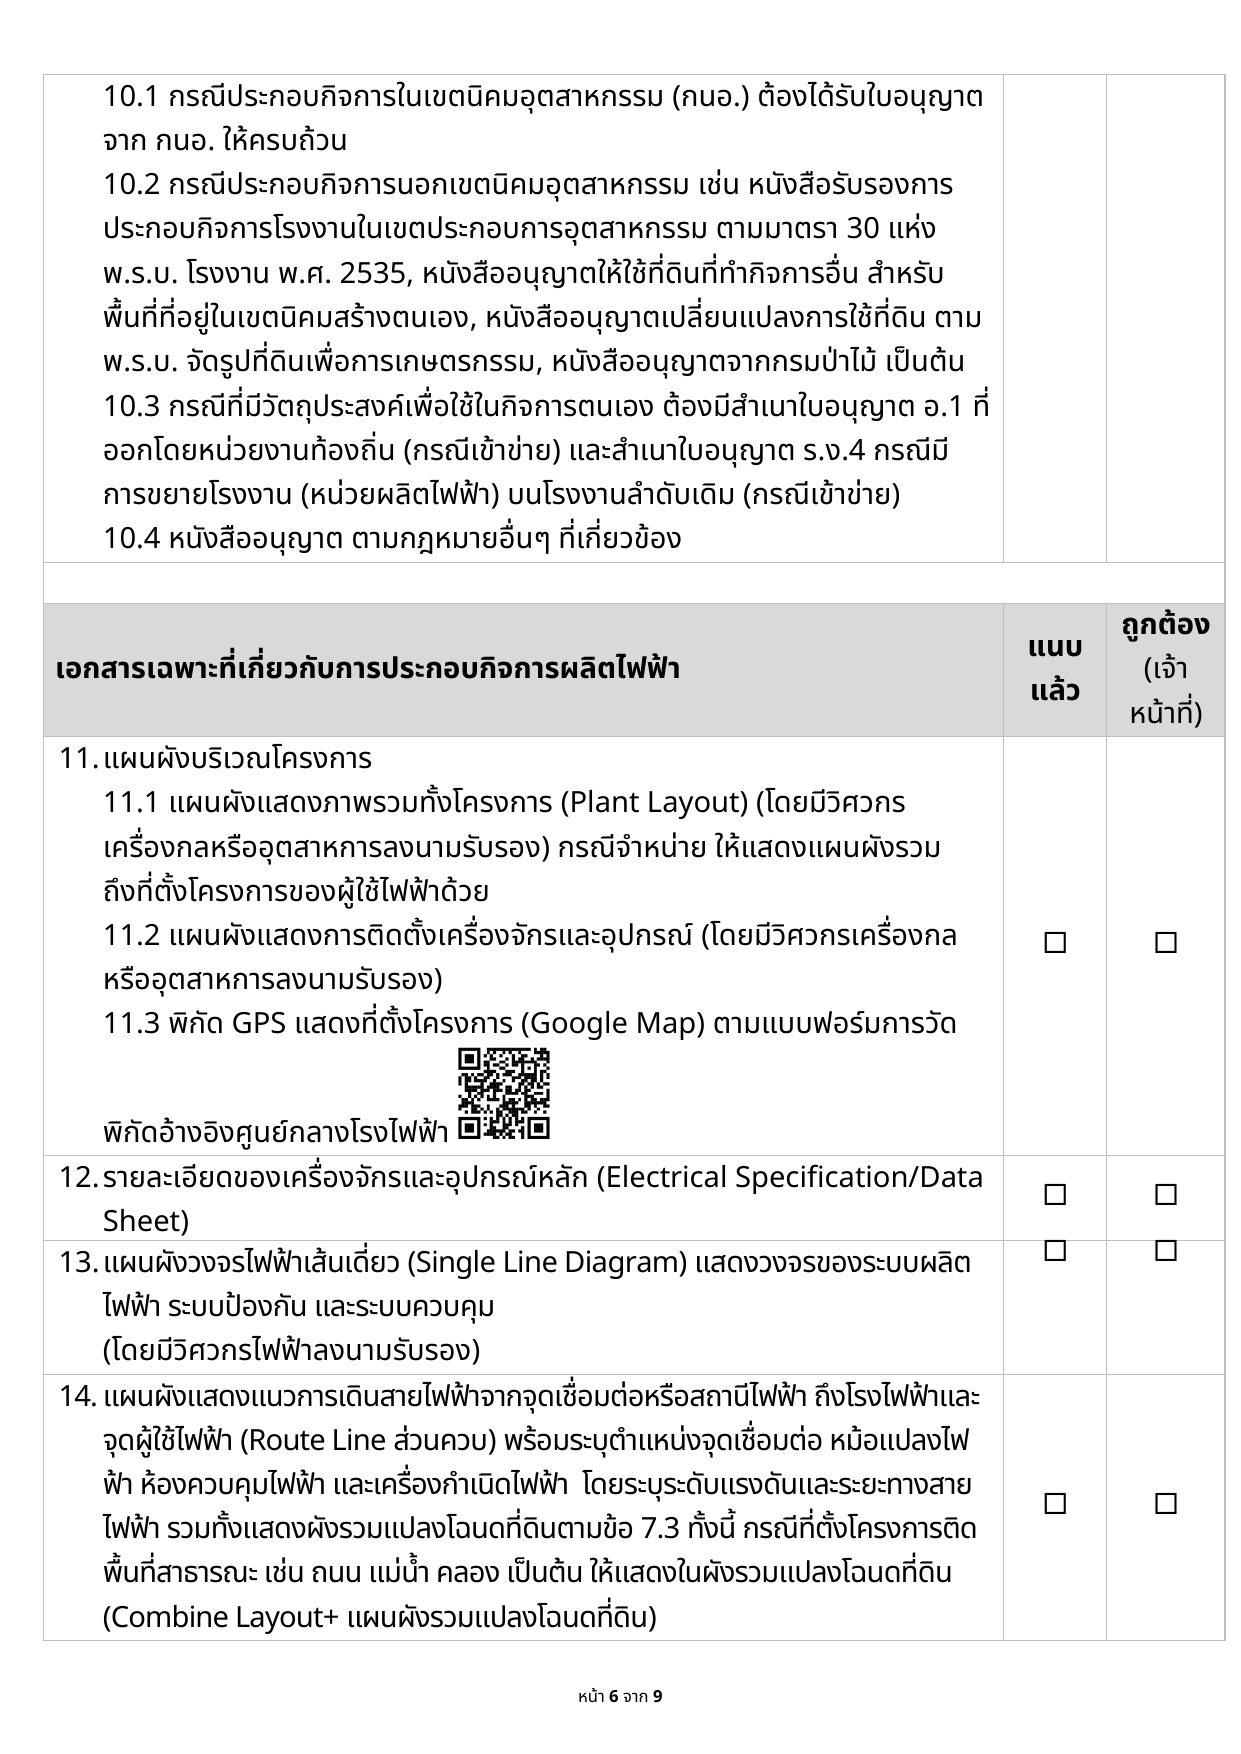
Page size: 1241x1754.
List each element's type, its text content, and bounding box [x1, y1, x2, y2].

table_cell แนบแล้ว [1004, 604, 1106, 736]
table_cell [1004, 1375, 1106, 1640]
table_cell [1004, 75, 1106, 562]
table_cell ถูกต้อง (เจ้าหน้าที่) [1107, 604, 1224, 736]
table_cell [1107, 1241, 1224, 1374]
table_cell [1107, 75, 1224, 562]
table_cell [44, 563, 1224, 603]
table_cell แผนผังวงจรไฟฟ้าเส้นเดี่ยว (Single Line Diagram) แสดงวงจรของระบบผลิตไฟฟ้า ระบบป้องกัน และระบบควบคุม (โดยมีวิศวกรไฟฟ้าลงนามรับรอง) [44, 1241, 1003, 1374]
table_cell เอกสารเฉพาะที่เกี่ยวกับการประกอบกิจการผลิตไฟฟ้า [44, 604, 1003, 736]
table_cell [1004, 1241, 1106, 1374]
table_cell แผนผังบริเวณโครงการ 11.1 แผนผังแสดงภาพรวมทั้งโครงการ (Plant Layout) (โดยมีวิศวกรเครื่องกลหรืออุตสาหการลงนามรับรอง) กรณีจำหน่าย ให้แสดงแผนผังรวมถึงที่ตั้งโครงการของผู้ใช้ไฟฟ้าด้วย 11.2 แผนผังแสดงการติดตั้งเครื่องจักรและอุปกรณ์ (โดยมีวิศวกรเครื่องกลหรืออุตสาหการลงนามรับรอง) 11.3 พิกัด GPS แสดงที่ตั้งโครงการ (Google Map) ตามแบบฟอร์มการวัดพิกัดอ้างอิงศูนย์กลางโรงไฟฟ้า [44, 737, 1003, 1155]
table_cell [1004, 737, 1106, 1155]
picture [457, 1046, 552, 1142]
table_cell [1107, 1156, 1224, 1240]
table_cell [1107, 1375, 1224, 1640]
table_cell รายละเอียดของเครื่องจักรและอุปกรณ์หลัก (Electrical Specification/Data Sheet) [44, 1156, 1003, 1240]
table_cell [1004, 1156, 1106, 1240]
table_cell [1107, 737, 1224, 1155]
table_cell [44, 75, 1003, 562]
table_cell แผนผังแสดงแนวการเดินสายไฟฟ้าจากจุดเชื่อมต่อหรือสถานีไฟฟ้า ถึงโรงไฟฟ้าและจุดผู้ใช้ไฟฟ้า (Route Line ส่วนควบ) พร้อมระบุตำแหน่งจุดเชื่อมต่อ หม้อแปลงไฟฟ้า ห้องควบคุมไฟฟ้า และเครื่องกำเนิดไฟฟ้า โดยระบุระดับแรงดันและระยะทางสายไฟฟ้า รวมทั้งแสดงผังรวมแปลงโฉนดที่ดินตามข้อ 7.3 ทั้งนี้ กรณีที่ตั้งโครงการติดพื้นที่สาธารณะ เช่น ถนน แม่น้ำ คลอง เป็นต้น ให้แสดงในผังรวมแปลงโฉนดที่ดิน (Combine Layout+ แผนผังรวมแปลงโฉนดที่ดิน) [44, 1375, 1003, 1640]
